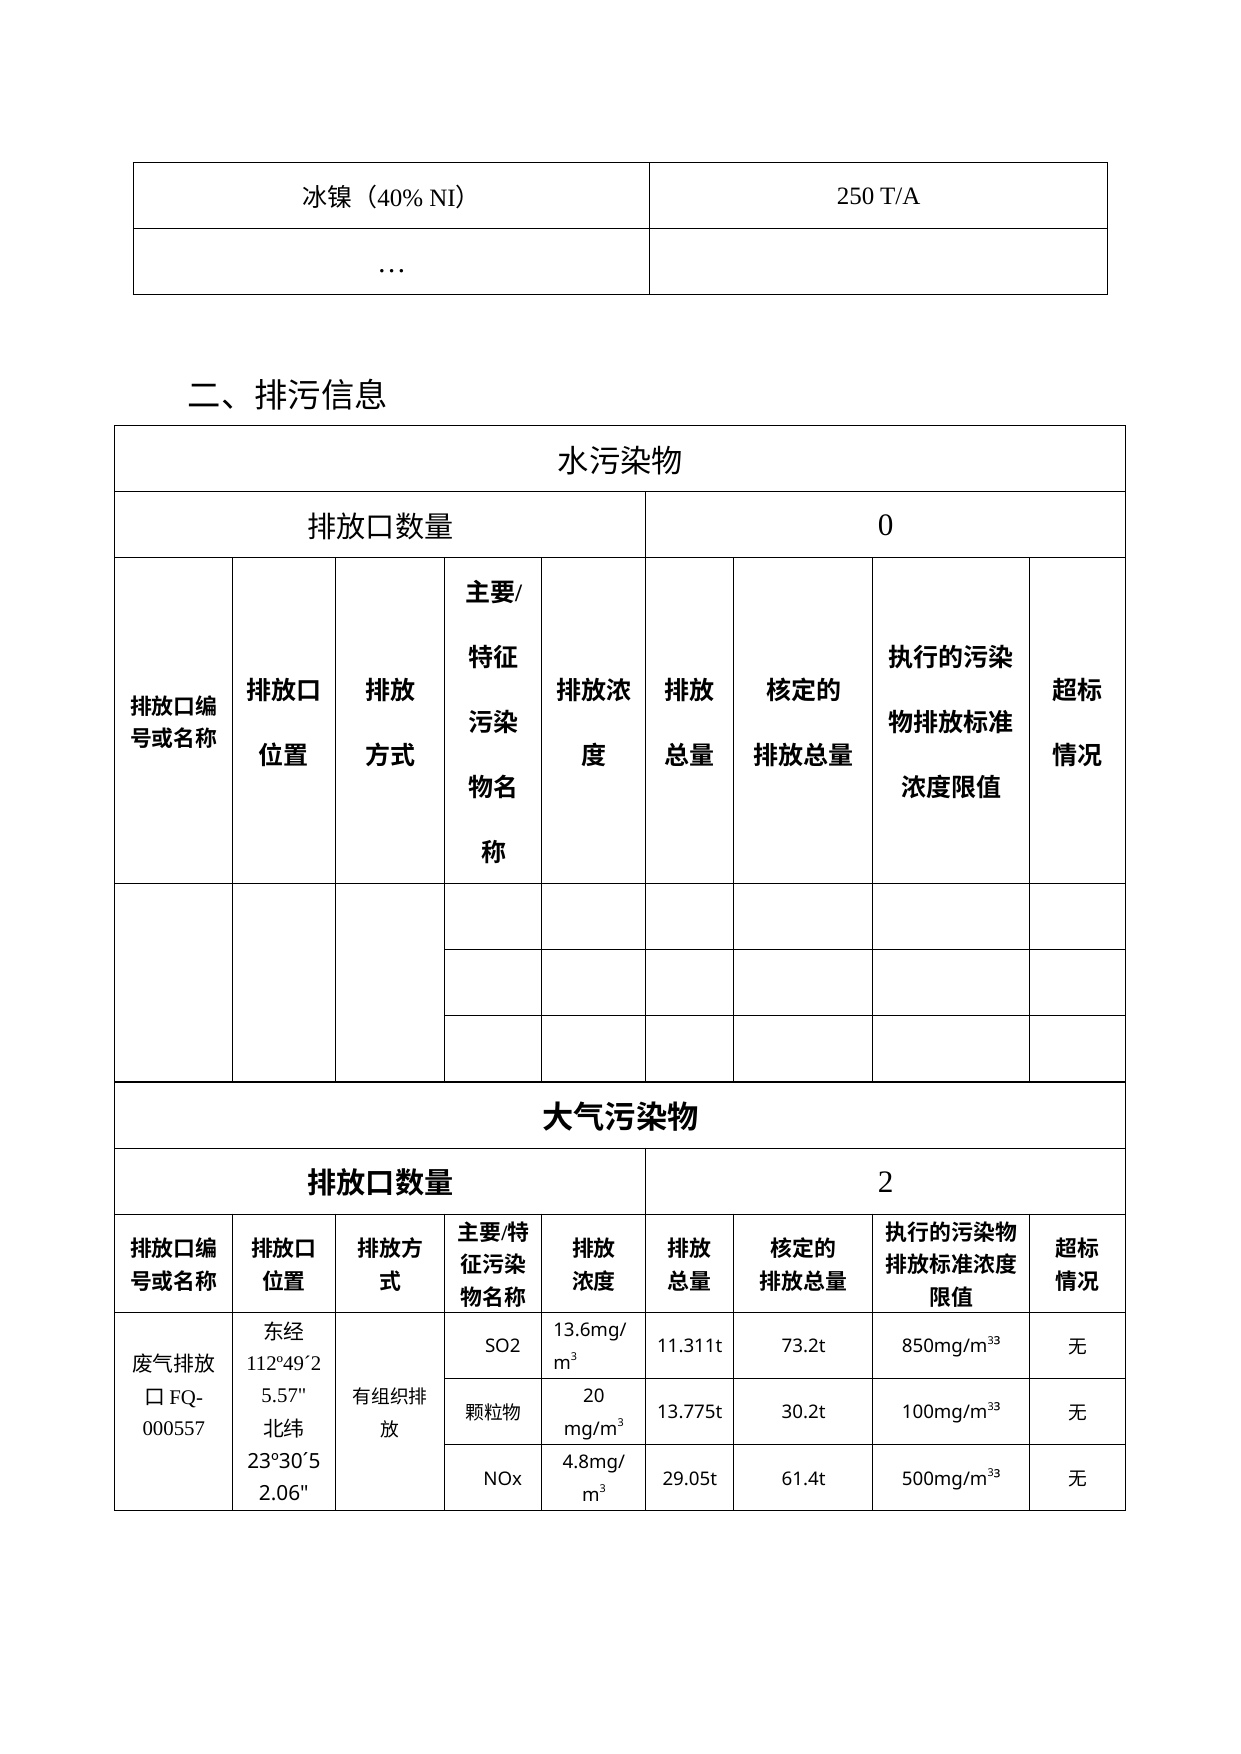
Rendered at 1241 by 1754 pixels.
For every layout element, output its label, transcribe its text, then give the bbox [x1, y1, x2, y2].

table_cell 废气排放口FQ-000557 [115, 1313, 232, 1510]
table_cell 大气污染物 [115, 1083, 1125, 1147]
table_cell [646, 884, 733, 949]
table_cell 排放口 位置 [233, 1215, 335, 1312]
table_cell 29.05t [646, 1445, 733, 1510]
table_cell [1030, 884, 1125, 949]
table_cell 无 [1030, 1379, 1125, 1444]
table_cell 超标 情况 [1030, 1215, 1125, 1312]
table_cell [734, 1016, 872, 1081]
table_cell 850mg/m3³ [873, 1313, 1029, 1378]
table_cell [650, 229, 1107, 294]
table_cell 颗粒物 [445, 1379, 541, 1444]
table_cell 排放方式 [336, 1215, 444, 1312]
table_header 水污染物 [115, 426, 1125, 491]
table_cell [873, 950, 1029, 1015]
table_cell 11.311t [646, 1313, 733, 1378]
table_cell 100mg/m3³ [873, 1379, 1029, 1444]
table_cell [1030, 950, 1125, 1015]
table_cell 排放口编号或名称 [115, 558, 232, 883]
table_cell 排放 总量 [646, 1215, 733, 1312]
table_cell 排放口数量 [115, 492, 645, 557]
table_cell 主要/特征污染物名称 [445, 558, 541, 883]
text 二、排污信息 [187, 360, 1053, 425]
table_cell [542, 884, 645, 949]
table_cell 排放 浓度 [542, 1215, 645, 1312]
table_cell 有组织排放 [336, 1313, 444, 1510]
table_cell [1030, 1016, 1125, 1081]
table_cell 排放口编号或名称 [115, 1215, 232, 1312]
table_cell 排放 方式 [336, 558, 444, 883]
table_cell [542, 1016, 645, 1081]
table_cell 主要/特征污染物名称 [445, 1215, 541, 1312]
table_cell [445, 1016, 541, 1081]
table_cell 冰镍（40% Ni） [134, 163, 649, 228]
table_cell 超标情况 [1030, 558, 1125, 883]
table_cell 排放口 位置 [233, 558, 335, 883]
table_cell 30.2t [734, 1379, 872, 1444]
table_cell 73.2t [734, 1313, 872, 1378]
table_cell 250 t/a [650, 163, 1107, 228]
table_cell [734, 950, 872, 1015]
table_cell SO2 [445, 1313, 541, 1378]
table_cell 无 [1030, 1445, 1125, 1510]
table_cell 执行的污染物排放标准浓度限值 [873, 1215, 1029, 1312]
table_cell 东经112º49ˊ25.57" 北纬 23º30ˊ52.06" [233, 1313, 335, 1510]
table_cell [336, 884, 444, 1081]
table_cell 13.6mg/m3 [542, 1313, 645, 1378]
table_cell [233, 884, 335, 1081]
table_cell 排放口数量 [115, 1149, 645, 1213]
table_cell 执行的污染物排放标准浓度限值 [873, 558, 1029, 883]
table_cell [542, 950, 645, 1015]
table_cell [734, 884, 872, 949]
table_cell [115, 884, 232, 1081]
table_cell 核定的 排放总量 [734, 558, 872, 883]
table_cell 核定的 排放总量 [734, 1215, 872, 1312]
table_cell 4.8mg/m3 [542, 1445, 645, 1510]
table_cell 2 [646, 1149, 1125, 1213]
table_cell [445, 884, 541, 949]
table_cell 20 mg/m3 [542, 1379, 645, 1444]
table_cell [873, 884, 1029, 949]
table_cell 13.775t [646, 1379, 733, 1444]
table_cell [646, 950, 733, 1015]
table_cell 排放浓度 [542, 558, 645, 883]
table_cell NOx [445, 1445, 541, 1510]
table_cell 61.4t [734, 1445, 872, 1510]
table_cell 排放总量 [646, 558, 733, 883]
table_cell 500mg/m3³ [873, 1445, 1029, 1510]
table_cell [445, 950, 541, 1015]
table_cell 无 [1030, 1313, 1125, 1378]
table_cell 0 [646, 492, 1125, 557]
table_cell … [134, 229, 649, 294]
table_cell [646, 1016, 733, 1081]
table_cell [873, 1016, 1029, 1081]
